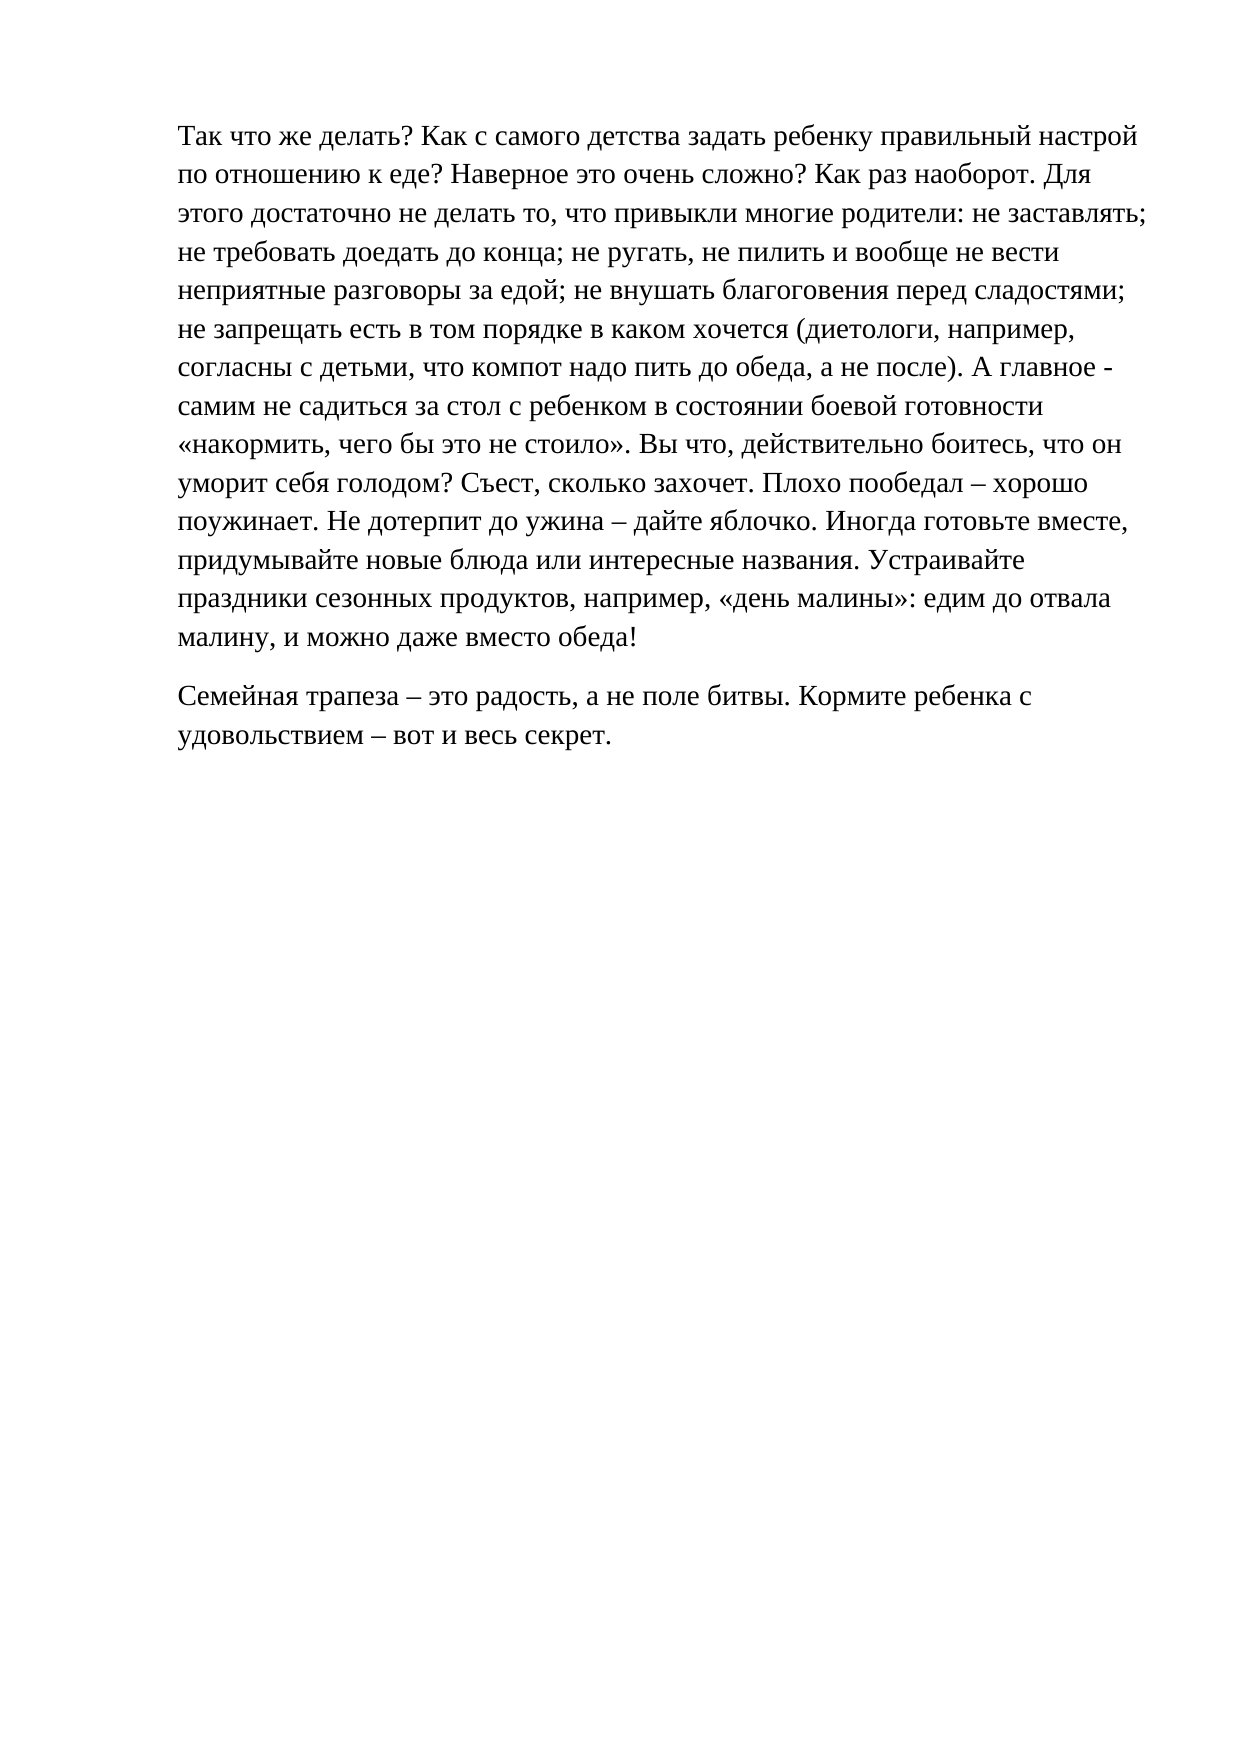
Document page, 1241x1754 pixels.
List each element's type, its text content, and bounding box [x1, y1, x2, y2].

text Так что же делать? Как с самого детства задать ребенку правильный настрой по отношению к еде? Наверное это очень сложно? Как раз наоборот. Для этого достаточно не делать то, что привыкли многие родители: не заставлять; не требовать доедать до конца; не ругать, не пилить и вообще не вести неприятные разговоры за едой; не внушать благоговения перед сладостями; не запрещать есть в том порядке в каком хочется (диетологи, например, согласны с детьми, что компот надо пить до обеда, а не после). А главное - самим не садиться за стол с ребенком в состоянии боевой готовности «накормить, чего бы это не стоило». Вы что, действительно боитесь, что он уморит себя голодом? Съест, сколько захочет. Плохо пообедал – хорошо поужинает. Не дотерпит до ужина – дайте яблочко. Иногда готовьте вместе, придумывайте новые блюда или интересные названия. Устраивайте праздники сезонных продуктов, например, «день малины»: едим до отвала малину, и можно даже вместо обеда! [177, 118, 1152, 653]
text Семейная трапеза – это радость, а не поле битвы. Кормите ребенка с удовольствием – вот и весь секрет. [177, 678, 1152, 751]
